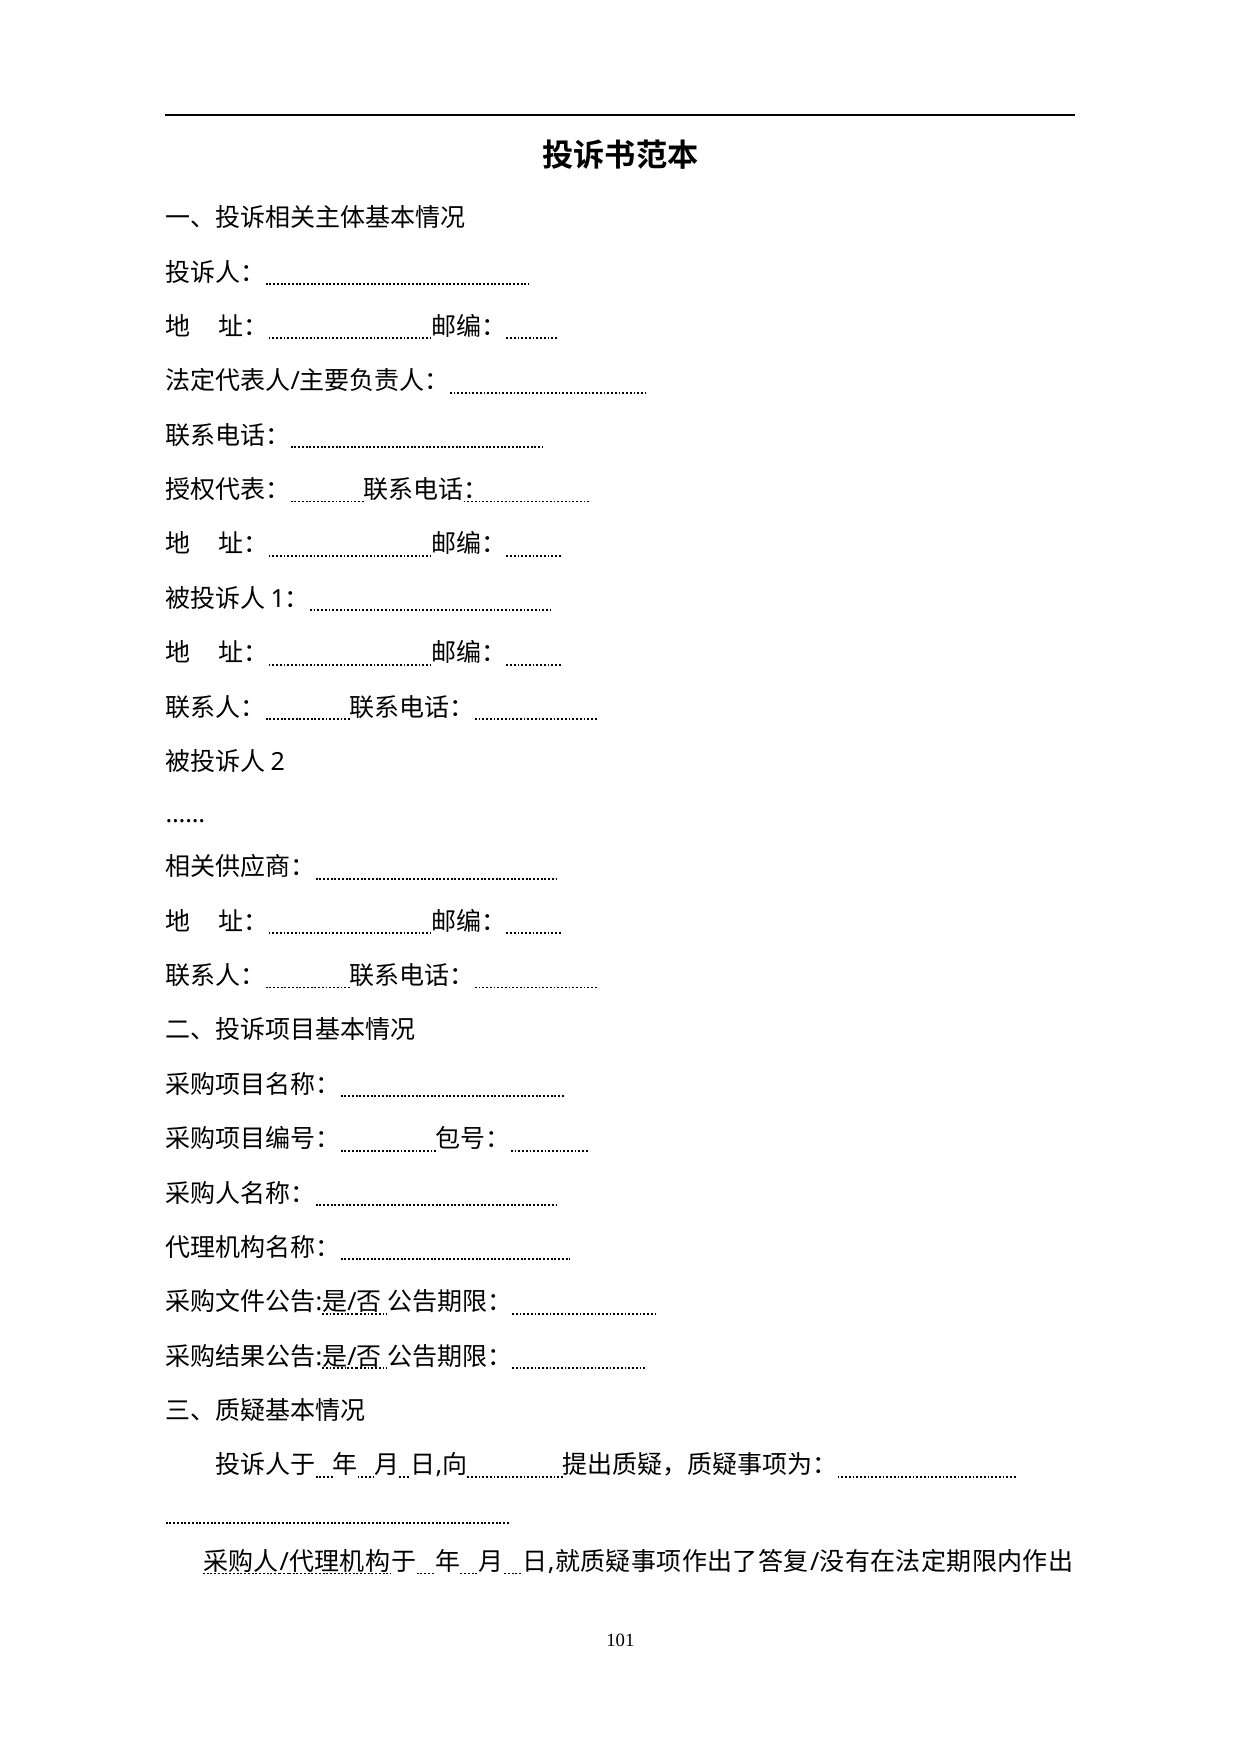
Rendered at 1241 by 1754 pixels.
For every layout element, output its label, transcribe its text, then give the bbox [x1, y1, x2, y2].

text 二、投诉项目基本情况 [165, 1010, 1075, 1046]
text 联系人： 联系电话： [165, 956, 1075, 992]
text 投诉人： [165, 252, 1075, 288]
text 被投诉人2 [165, 741, 1075, 778]
text 相关供应商： [165, 847, 1075, 883]
text 采购项目名称： [165, 1064, 1075, 1101]
text 一、投诉相关主体基本情况 [165, 198, 1075, 234]
text …… [165, 796, 1075, 830]
text 联系电话： [165, 415, 1075, 451]
text 采购结果公告:是/否 公告期限： [165, 1336, 1075, 1372]
text 地 址： 邮编： [165, 633, 1075, 669]
text 投诉人于 年 月 日,向 提出质疑，质疑事项为： [165, 1445, 1075, 1481]
text 采购文件公告:是/否 公告期限： [165, 1282, 1075, 1318]
text 被投诉人1： [165, 578, 1075, 614]
text 法定代表人/主要负责人： [165, 361, 1075, 397]
text 采购人名称： [165, 1173, 1075, 1209]
text 地 址： 邮编： [165, 306, 1075, 343]
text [165, 1542, 1075, 1578]
text 投诉书范本 [165, 130, 1075, 175]
text 采购项目编号： 包号： [165, 1119, 1075, 1155]
text 地 址： 邮编： [165, 901, 1075, 937]
text 授权代表： 联系电话： [165, 469, 1075, 506]
text 地 址： 邮编： [165, 524, 1075, 560]
text 三、质疑基本情况 [165, 1391, 1075, 1427]
text 代理机构名称： [165, 1227, 1075, 1264]
text 联系人： 联系电话： [165, 687, 1075, 723]
